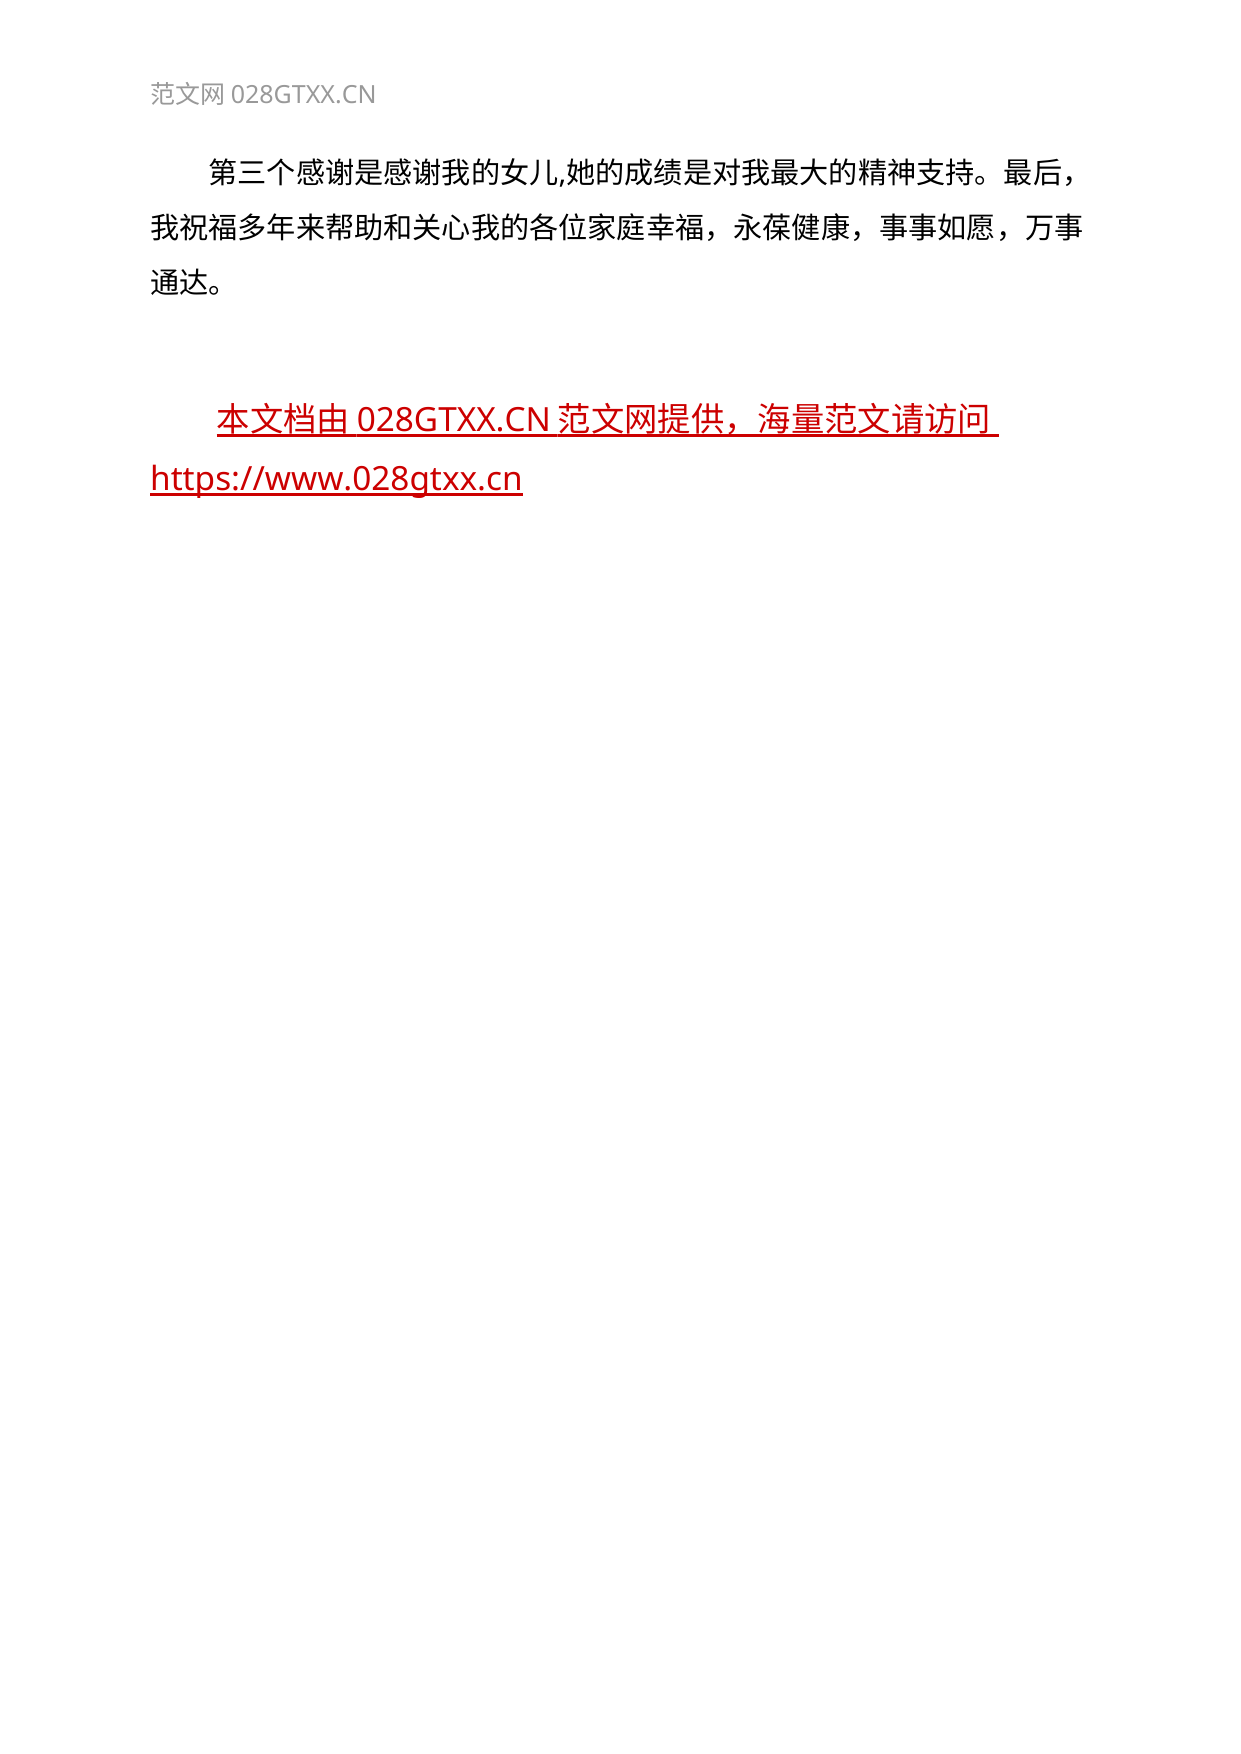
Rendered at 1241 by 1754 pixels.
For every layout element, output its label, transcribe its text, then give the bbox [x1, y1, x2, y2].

text 本文档由028GTXX.CN范文网提供，海量范文请访问 https://www.028gtxx.cn [150, 393, 1090, 500]
text 第三个感谢是感谢我的女儿,她的成绩是对我最大的精神支持。最后，我祝福多年来帮助和关心我的各位家庭幸福，永葆健康，事事如愿，万事通达。 [150, 150, 1090, 302]
